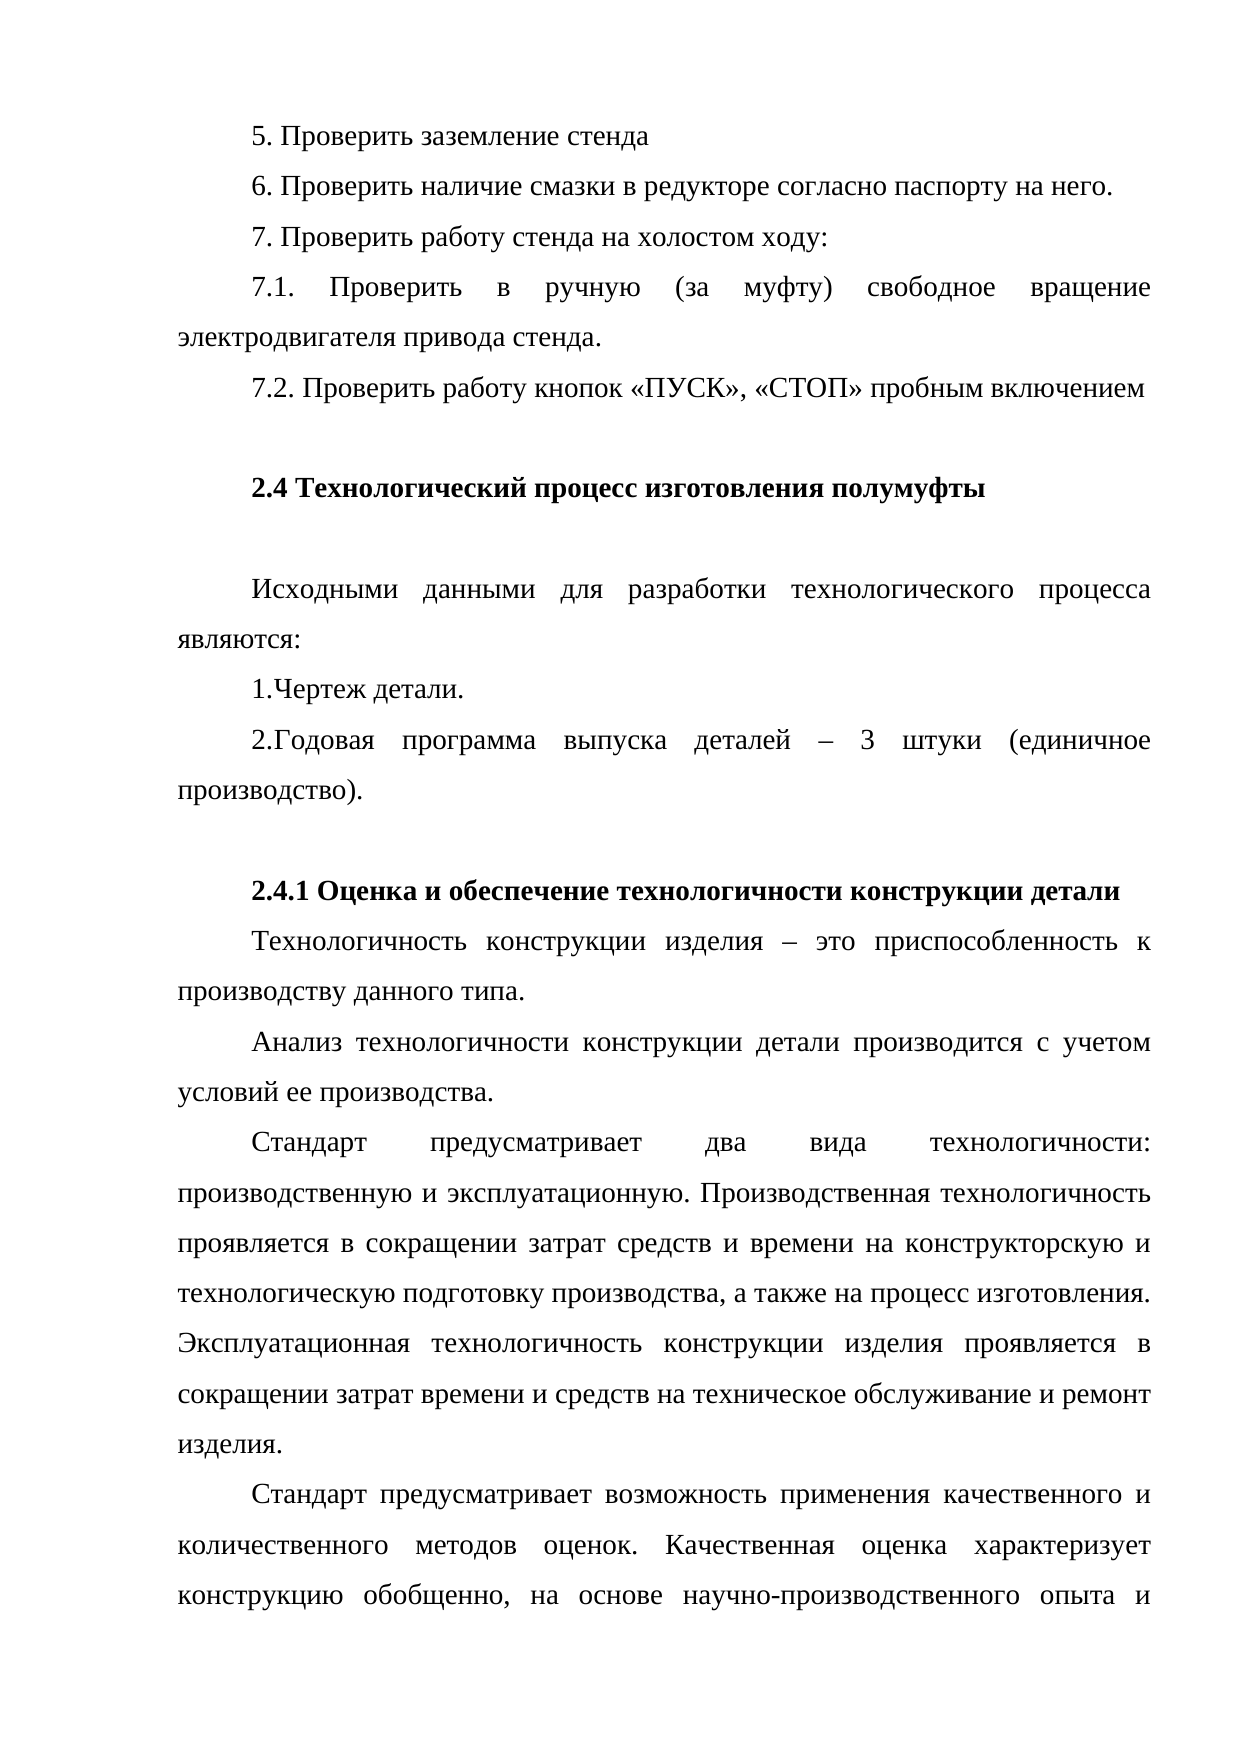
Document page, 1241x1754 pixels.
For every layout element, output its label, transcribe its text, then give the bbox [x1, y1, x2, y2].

text 7. Проверить работу стенда на холостом ходу: [177, 219, 1152, 252]
subtitle Исходными данными для разработки технологического процесса являются: [177, 571, 1152, 655]
text 5. Проверить заземление стенда [177, 118, 1152, 152]
subtitle Технологичность конструкции изделия – это приспособленность к производству данного типа. [177, 923, 1152, 1007]
text 7.2. Проверить работу кнопок «ПУСК», «СТОП» пробным включением [177, 370, 1152, 403]
subtitle Стандарт предусматривает два вида технологичности: производственную и эксплуатационную. Производственная технологичность проявляется в сокращении затрат средств и времени на конструкторскую и технологическую подготовку производства, а также на процесс изготовления. Эксплуатационная технологичность конструкции изделия проявляется в сокращении затрат времени и средств на техническое обслуживание и ремонт изделия. [177, 1124, 1152, 1460]
text 7.1. Проверить в ручную (за муфту) свободное вращение электродвигателя привода стенда. [177, 269, 1152, 353]
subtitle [177, 1477, 1152, 1611]
subtitle 2.4 Технологический процесс изготовления полумуфты [177, 470, 1152, 504]
subtitle 2.4.1 Оценка и обеспечение технологичности конструкции детали [177, 873, 1152, 906]
subtitle Чертеж детали. [177, 672, 1152, 705]
subtitle Анализ технологичности конструкции детали производится с учетом условий ее производства. [177, 1024, 1152, 1108]
subtitle Годовая программа выпуска деталей – 3 штуки (единичное производство). [177, 722, 1152, 806]
text 6. Проверить наличие смазки в редукторе согласно паспорту на него. [177, 168, 1152, 202]
